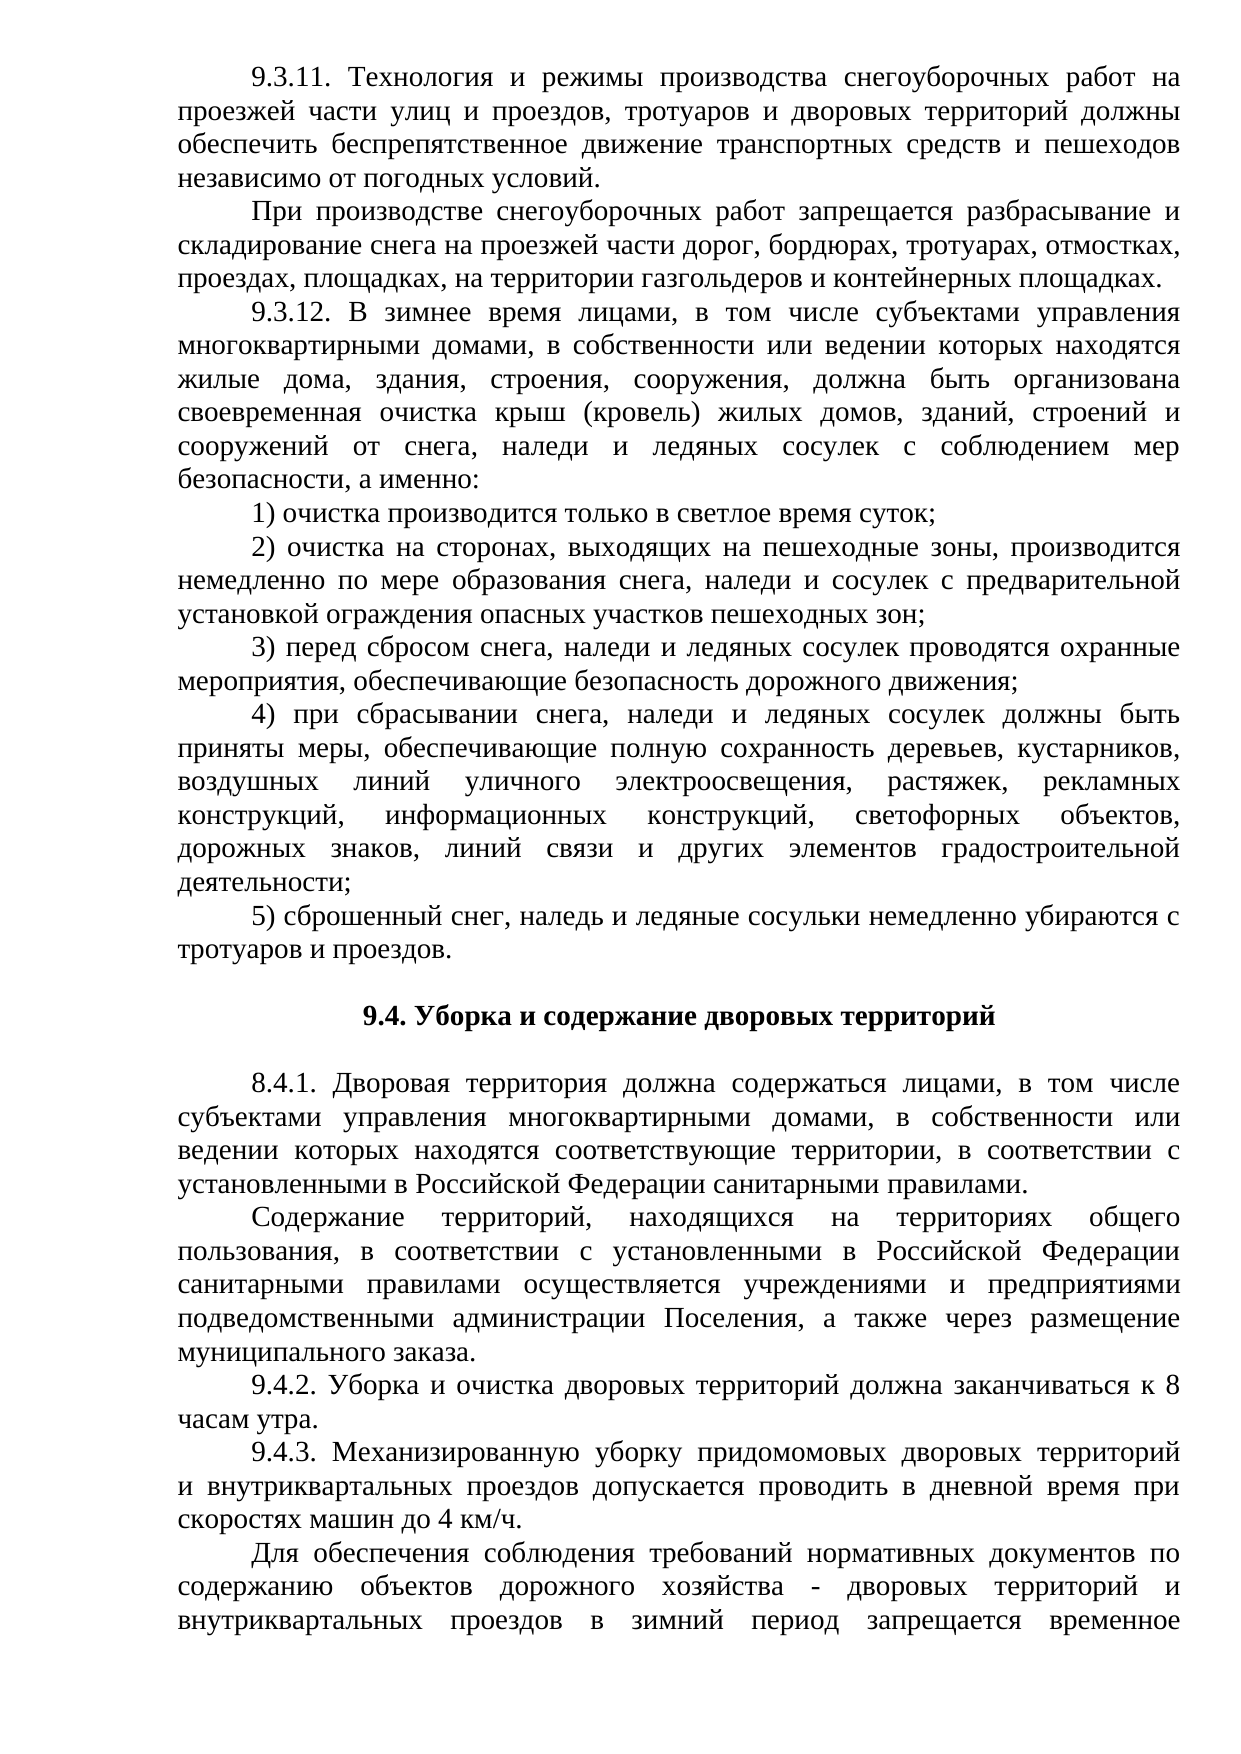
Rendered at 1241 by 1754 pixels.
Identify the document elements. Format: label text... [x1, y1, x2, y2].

text 5) сброшенный снег, наледь и ледяные сосульки немедленно убираются с тротуаров и проездов. [177, 898, 1181, 965]
text 9.4. Уборка и содержание дворовых территорий [177, 998, 1181, 1032]
text 8.4.1. Дворовая территория должна содержаться лицами, в том числе субъектами управления многоквартирными домами, в собственности или ведении которых находятся соответствующие территории, в соответствии с установленными в Российской Федерации санитарными правилами. [177, 1065, 1181, 1199]
text 3) перед сбросом снега, наледи и ледяных сосулек проводятся охранные мероприятия, обеспечивающие безопасность дорожного движения; [177, 629, 1181, 696]
text 2) очистка на сторонах, выходящих на пешеходные зоны, производится немедленно по мере образования снега, наледи и сосулек с предварительной установкой ограждения опасных участков пешеходных зон; [177, 529, 1181, 629]
text 4) при сбрасывании снега, наледи и ледяных сосулек должны быть приняты меры, обеспечивающие полную сохранность деревьев, кустарников, воздушных линий уличного электроосвещения, растяжек, рекламных конструкций, информационных конструкций, светофорных объектов, дорожных знаков, линий связи и других элементов градостроительной деятельности; [177, 696, 1181, 898]
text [177, 1535, 1181, 1636]
text Содержание территорий, находящихся на территориях общего пользования, в соответствии с установленными в Российской Федерации санитарными правилами осуществляется учреждениями и предприятиями подведомственными администрации Поселения, а также через размещение муниципального заказа. [177, 1199, 1181, 1367]
text 1) очистка производится только в светлое время суток; [177, 495, 1181, 529]
text 9.4.3. Механизированную уборку придомомовых дворовых территорий и внутриквартальных проездов допускается проводить в дневной время при скоростях машин до 4 км/ч. [177, 1434, 1181, 1535]
text 9.3.11. Технология и режимы производства снегоуборочных работ на проезжей части улиц и проездов, тротуаров и дворовых территорий должны обеспечить беспрепятственное движение транспортных средств и пешеходов независимо от погодных условий. [177, 59, 1181, 193]
text 9.4.2. Уборка и очистка дворовых территорий должна заканчиваться к 8 часам утра. [177, 1367, 1181, 1434]
text 9.3.12. В зимнее время лицами, в том числе субъектами управления многоквартирными домами, в собственности или ведении которых находятся жилые дома, здания, строения, сооружения, должна быть организована своевременная очистка крыш (кровель) жилых домов, зданий, строений и сооружений от снега, наледи и ледяных сосулек с соблюдением мер безопасности, а именно: [177, 294, 1181, 495]
text При производстве снегоуборочных работ запрещается разбрасывание и складирование снега на проезжей части дорог, бордюрах, тротуарах, отмостках, проездах, площадках, на территории газгольдеров и контейнерных площадках. [177, 193, 1181, 294]
